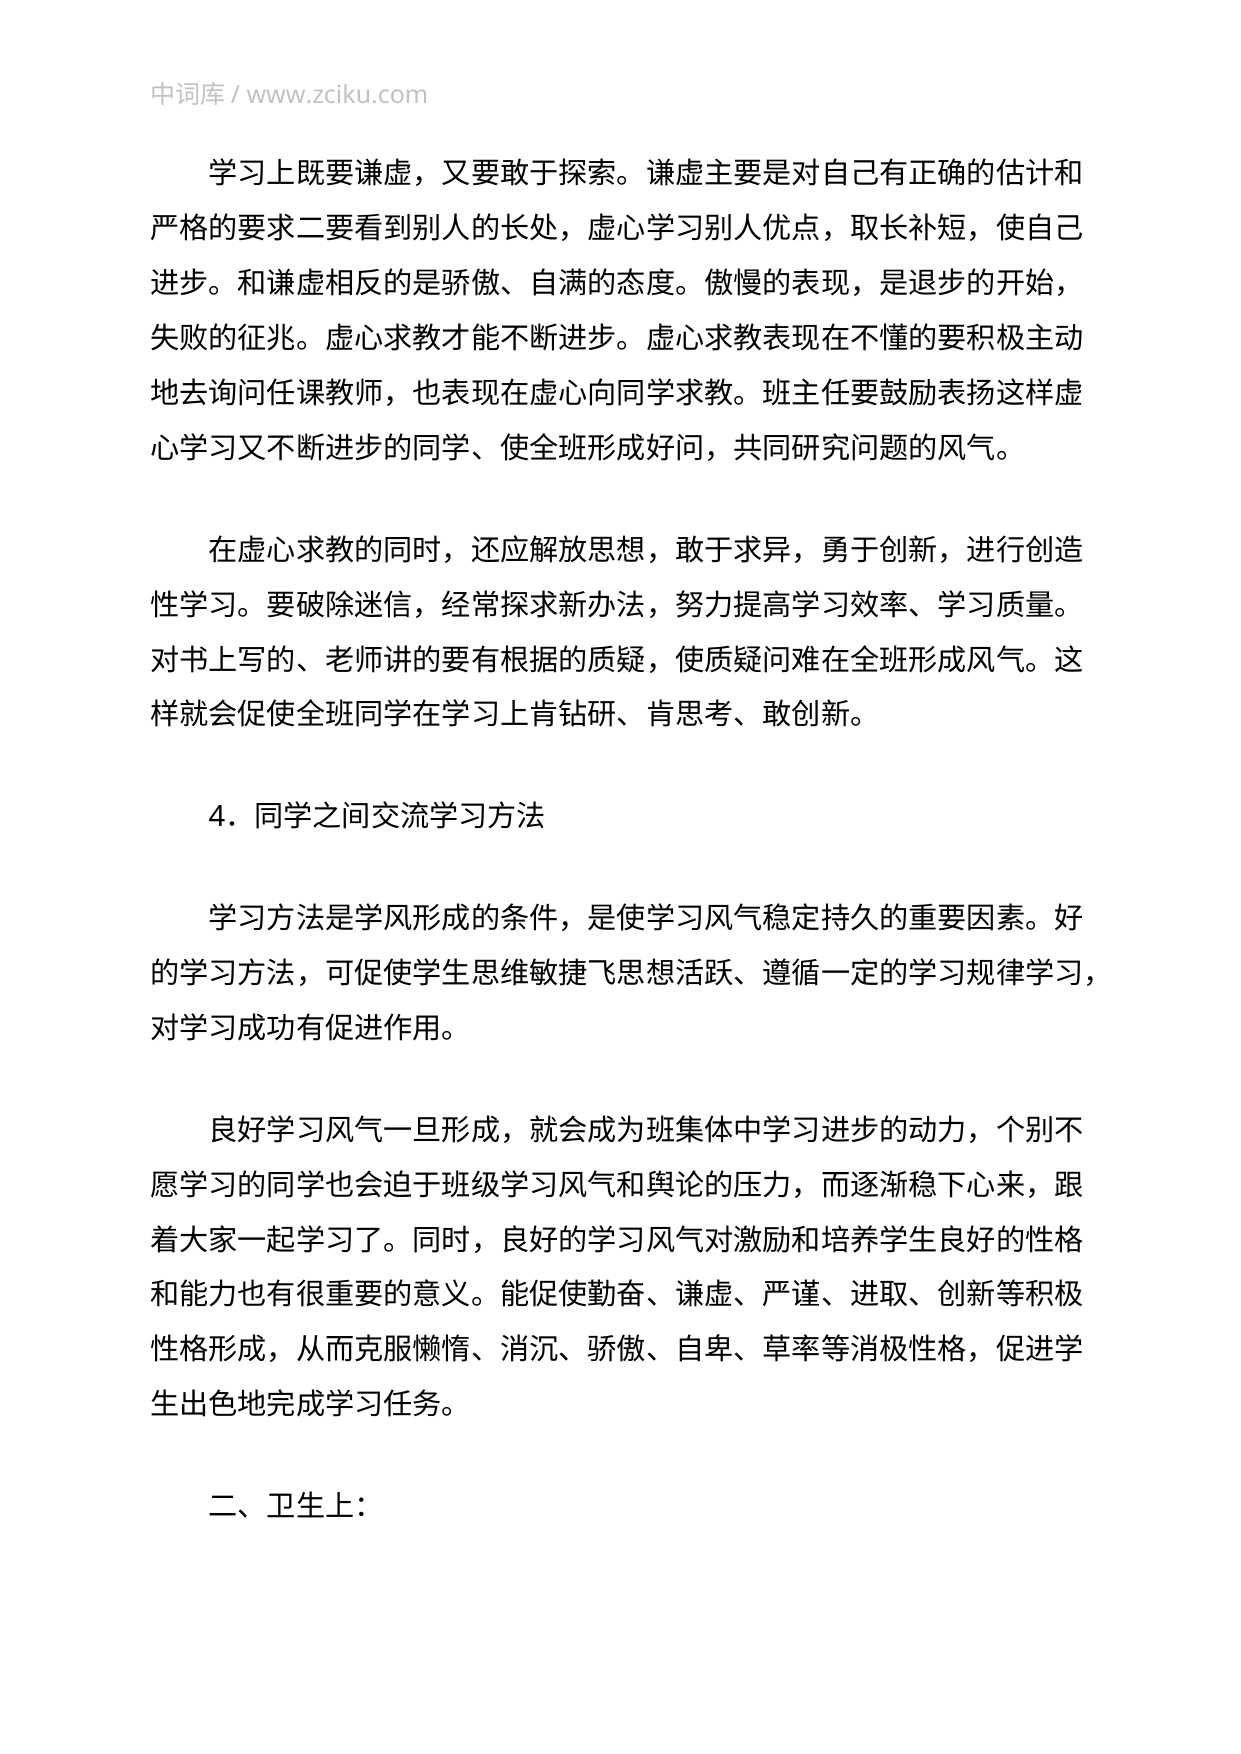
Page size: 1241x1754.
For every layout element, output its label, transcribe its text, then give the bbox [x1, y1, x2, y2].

text 良好学习风气一旦形成，就会成为班集体中学习进步的动力，个别不愿学习的同学也会迫于班级学习风气和舆论的压力，而逐渐稳下心来，跟着大家一起学习了。同时，良好的学习风气对激励和培养学生良好的性格和能力也有很重要的意义。能促使勤奋、谦虚、严谨、进取、创新等积极性格形成，从而克服懒惰、消沉、骄傲、自卑、草率等消极性格，促进学生出色地完成学习任务。 [150, 1106, 1090, 1423]
text 学习方法是学风形成的条件，是使学习风气稳定持久的重要因素。好的学习方法，可促使学生思维敏捷飞思想活跃、遵循一定的学习规律学习，对学习成功有促进作用。 [150, 895, 1090, 1047]
text 学习上既要谦虚，又要敢于探索。谦虚主要是对自己有正确的估计和严格的要求二要看到别人的长处，虚心学习别人优点，取长补短，使自己进步。和谦虚相反的是骄傲、自满的态度。傲慢的表现，是退步的开始，失败的征兆。虚心求教才能不断进步。虚心求教表现在不懂的要积极主动地去询问任课教师，也表现在虚心向同学求教。班主任要鼓励表扬这样虚心学习又不断进步的同学、使全班形成好问，共同研究问题的风气。 [150, 150, 1090, 467]
text 在虚心求教的同时，还应解放思想，敢于求异，勇于创新，进行创造性学习。要破除迷信，经常探求新办法，努力提高学习效率、学习质量。对书上写的、老师讲的要有根据的质疑，使质疑问难在全班形成风气。这样就会促使全班同学在学习上肯钻研、肯思考、敢创新。 [150, 526, 1090, 733]
text 二、卫生上： [150, 1482, 1090, 1525]
text 4．同学之间交流学习方法 [150, 793, 1090, 835]
